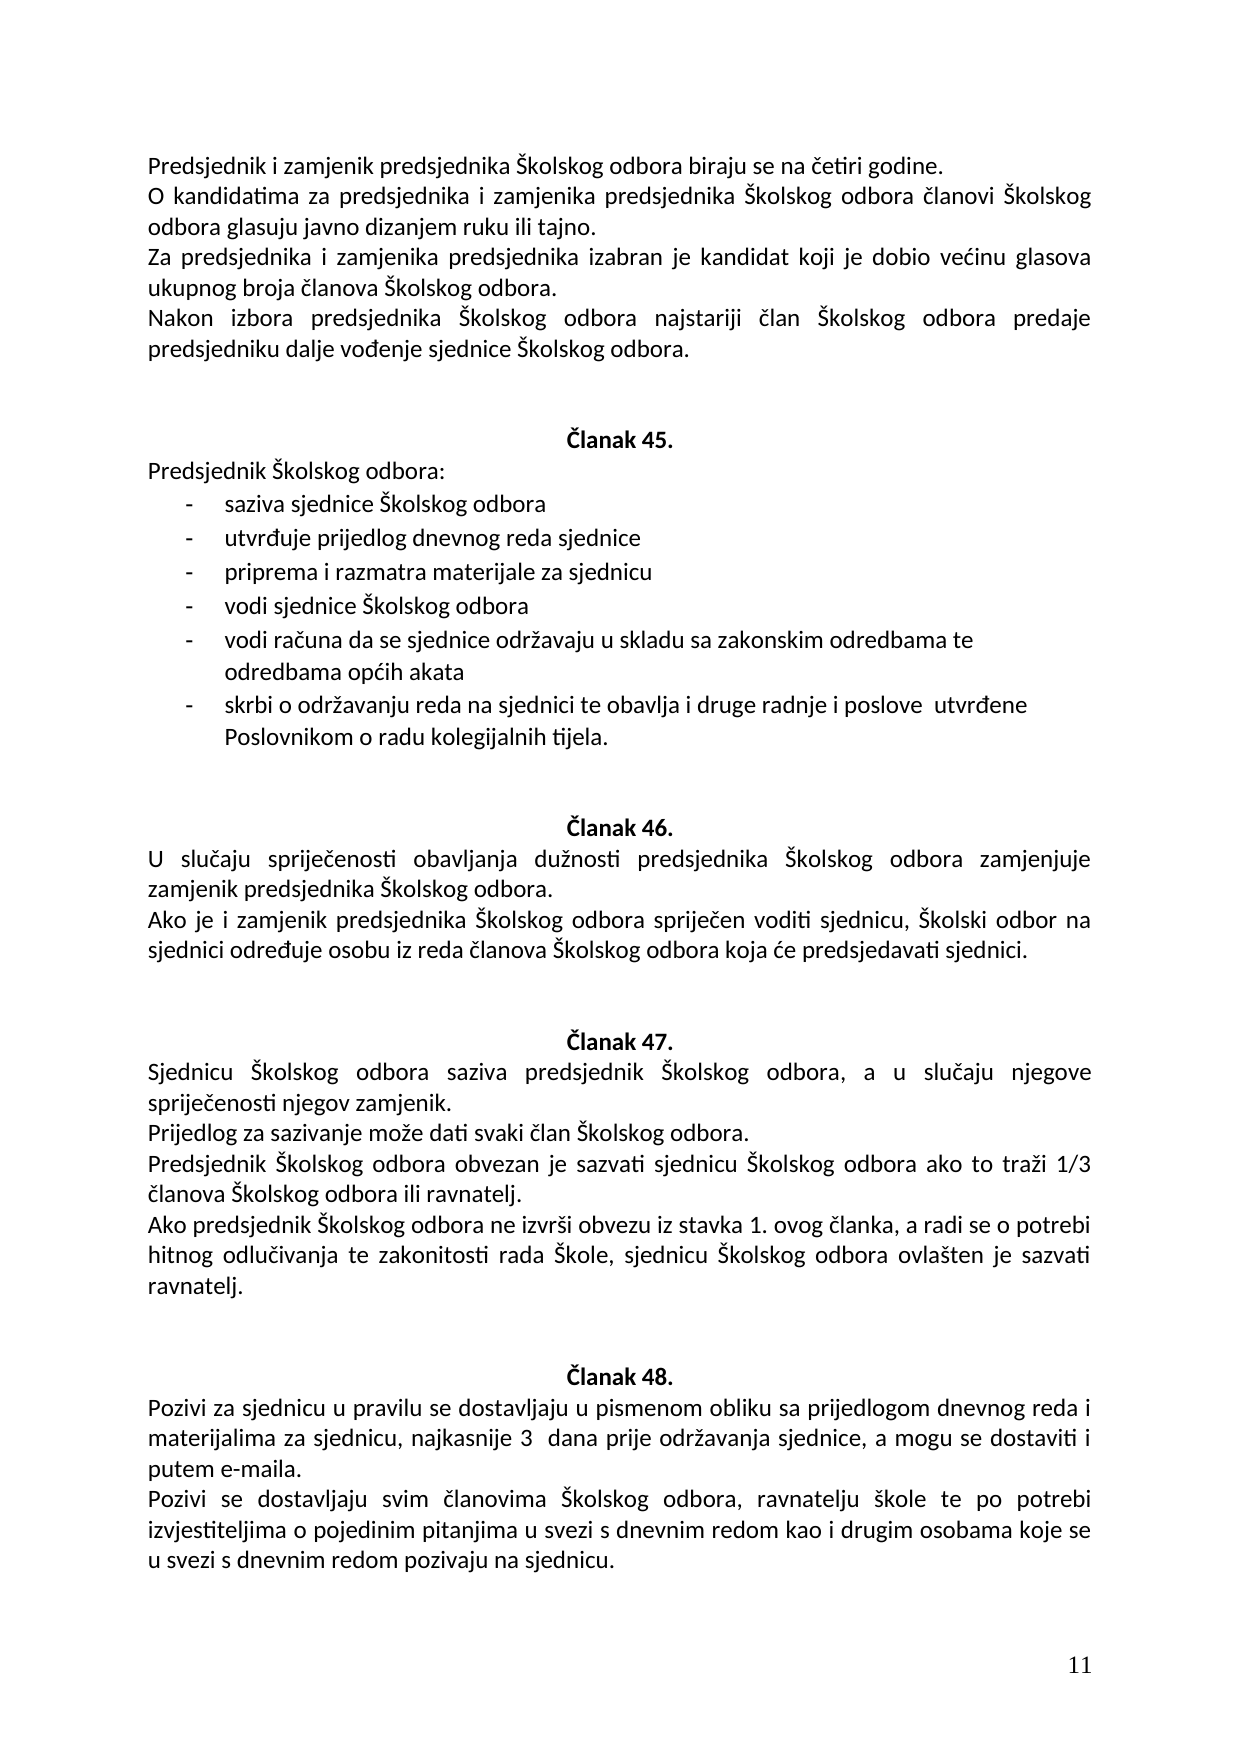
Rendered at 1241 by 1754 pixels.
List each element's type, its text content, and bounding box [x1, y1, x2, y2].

list saziva sjednice Školskog odbora [185, 486, 1092, 520]
text Sjednicu Školskog odbora saziva predsjednik Školskog odbora, a u slučaju njegove spriječenosti njegov zamjenik. [148, 1056, 1092, 1117]
text Nakon izbora predsjednika Školskog odbora najstariji član Školskog odbora predaje predsjedniku dalje vođenje sjednice Školskog odbora. [148, 303, 1092, 364]
list utvrđuje prijedlog dnevnog reda sjednice [185, 520, 1092, 554]
text Pozivi se dostavljaju svim članovima Školskog odbora, ravnatelju škole te po potrebi izvjestiteljima o pojedinim pitanjima u svezi s dnevnim redom kao i drugim osobama koje se u svezi s dnevnim redom pozivaju na sjednicu. [148, 1484, 1092, 1575]
text Predsjednik i zamjenik predsjednika Školskog odbora biraju se na četiri godine. [148, 150, 1092, 181]
text Članak 47. [148, 1026, 1092, 1056]
list skrbi o održavanju reda na sjednici te obavlja i druge radnje i poslove utvrđene Poslovnikom o radu kolegijalnih tijela. [185, 687, 1092, 751]
text Ako je i zamjenik predsjednika Školskog odbora spriječen voditi sjednicu, Školski odbor na sjednici određuje osobu iz reda članova Školskog odbora koja će predsjedavati sjednici. [148, 904, 1092, 965]
text Predsjednik Školskog odbora obvezan je sazvati sjednicu Školskog odbora ako to traži 1/3 članova Školskog odbora ili ravnatelj. [148, 1148, 1092, 1209]
text O kandidatima za predsjednika i zamjenika predsjednika Školskog odbora članovi Školskog odbora glasuju javno dizanjem ruku ili tajno. [148, 181, 1092, 242]
text Prijedlog za sazivanje može dati svaki član Školskog odbora. [148, 1117, 1092, 1148]
text U slučaju spriječenosti obavljanja dužnosti predsjednika Školskog odbora zamjenjuje zamjenik predsjednika Školskog odbora. [148, 843, 1092, 904]
text Članak 45. [148, 425, 1092, 455]
text Članak 46. [148, 812, 1092, 843]
text Predsjednik Školskog odbora: [148, 455, 1092, 486]
text Za predsjednika i zamjenika predsjednika izabran je kandidat koji je dobio većinu glasova ukupnog broja članova Školskog odbora. [148, 242, 1092, 303]
text Članak 48. [148, 1362, 1092, 1392]
text Ako predsjednik Školskog odbora ne izvrši obvezu iz stavka 1. ovog članka, a radi se o potrebi hitnog odlučivanja te zakonitosti rada Škole, sjednicu Školskog odbora ovlašten je sazvati ravnatelj. [148, 1209, 1092, 1301]
list vodi računa da se sjednice održavaju u skladu sa zakonskim odredbama te odredbama općih akata [185, 622, 1092, 687]
text Pozivi za sjednicu u pravilu se dostavljaju u pismenom obliku sa prijedlogom dnevnog reda i materijalima za sjednicu, najkasnije 3 dana prije održavanja sjednice, a mogu se dostaviti i putem e-maila. [148, 1392, 1092, 1484]
list vodi sjednice Školskog odbora [185, 588, 1092, 622]
list priprema i razmatra materijale za sjednicu [185, 554, 1092, 588]
